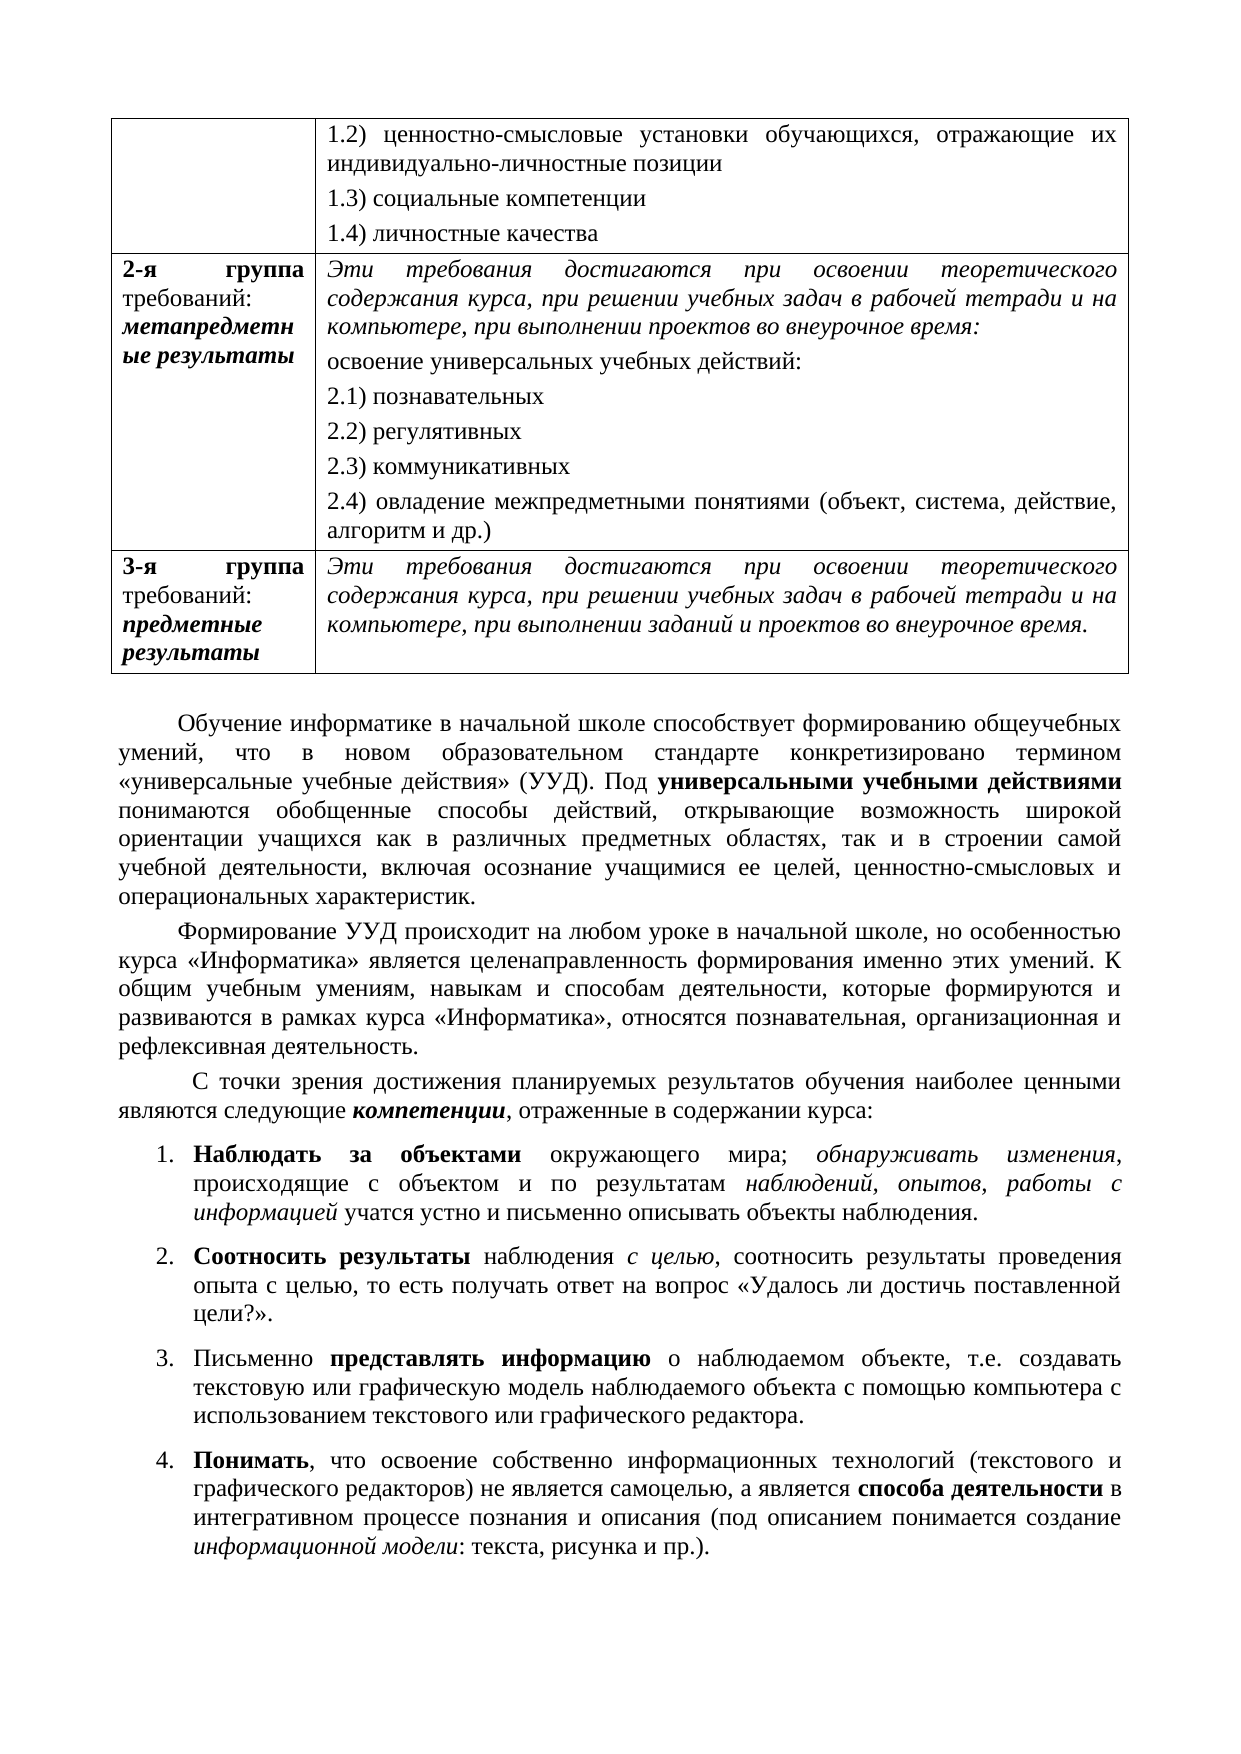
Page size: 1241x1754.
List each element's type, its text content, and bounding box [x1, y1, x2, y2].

list Наблюдать за объектами окружающего мира; обнаруживать изменения, происходящие с объектом и по результатам наблюдений, опытов, работы с информацией учатся устно и письменно описывать объекты наблюдения. [156, 1139, 1122, 1225]
table_cell Эти требования достигаются при освоении теоретического содержания курса, при решении учебных задач в рабочей тетради и на компьютере, при выполнении заданий и проектов во внеурочное время. [316, 551, 1128, 672]
list Письменно представлять информацию о наблюдаемом объекте, т.е. создавать текстовую или графическую модель наблюдаемого объекта с помощью компьютера с использованием текстового или графического редактора. [156, 1343, 1122, 1429]
text Обучение информатике в начальной школе способствует формированию общеучебных умений, что в новом образовательном стандарте конкретизировано термином «универсальные учебные действия» (УУД). Под универсальными учебными действиями понимаются обобщенные способы действий, открывающие возможность широкой ориентации учащихся как в различных предметных областях, так и в строении самой учебной деятельности, включая осознание учащимися ее целей, ценностно-смысловых и операциональных характеристик. [118, 708, 1122, 910]
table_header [112, 119, 315, 253]
table_cell Эти требования достигаются при освоении теоретического содержания курса, при решении учебных задач в рабочей тетради и на компьютере, при выполнении проектов во внеурочное время: освоение универсальных учебных действий: 2.1) познавательных 2.2) регулятивных 2.3) коммуникативных 2.4) овладение межпредметными понятиями (объект, система, действие, алгоритм и др.) [316, 254, 1128, 550]
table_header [316, 119, 1128, 253]
text Формирование УУД происходит на любом уроке в начальной школе, но особенностью курса «Информатика» является целенаправленность формирования именно этих умений. К общим учебным умениям, навыкам и способам деятельности, которые формируются и развиваются в рамках курса «Информатика», относятся познавательная, организационная и рефлексивная деятельность. [118, 916, 1122, 1060]
list Понимать, что освоение собственно информационных технологий (текстового и графического редакторов) не является самоцелью, а является способа деятельности в интегративном процессе познания и описания (под описанием понимается создание информационной модели: текста, рисунка и пр.). [156, 1445, 1122, 1560]
list Соотносить результаты наблюдения с целью, соотносить результаты проведения опыта с целью, то есть получать ответ на вопрос «Удалось ли достичь поставленной цели?». [156, 1241, 1122, 1327]
table_cell 2-я группа требований: метапредметные результаты [112, 254, 315, 550]
table_cell 3-я группа требований: предметные результаты [112, 551, 315, 672]
text С точки зрения достижения планируемых результатов обучения наиболее ценными являются следующие компетенции, отраженные в содержании курса: [118, 1066, 1122, 1123]
